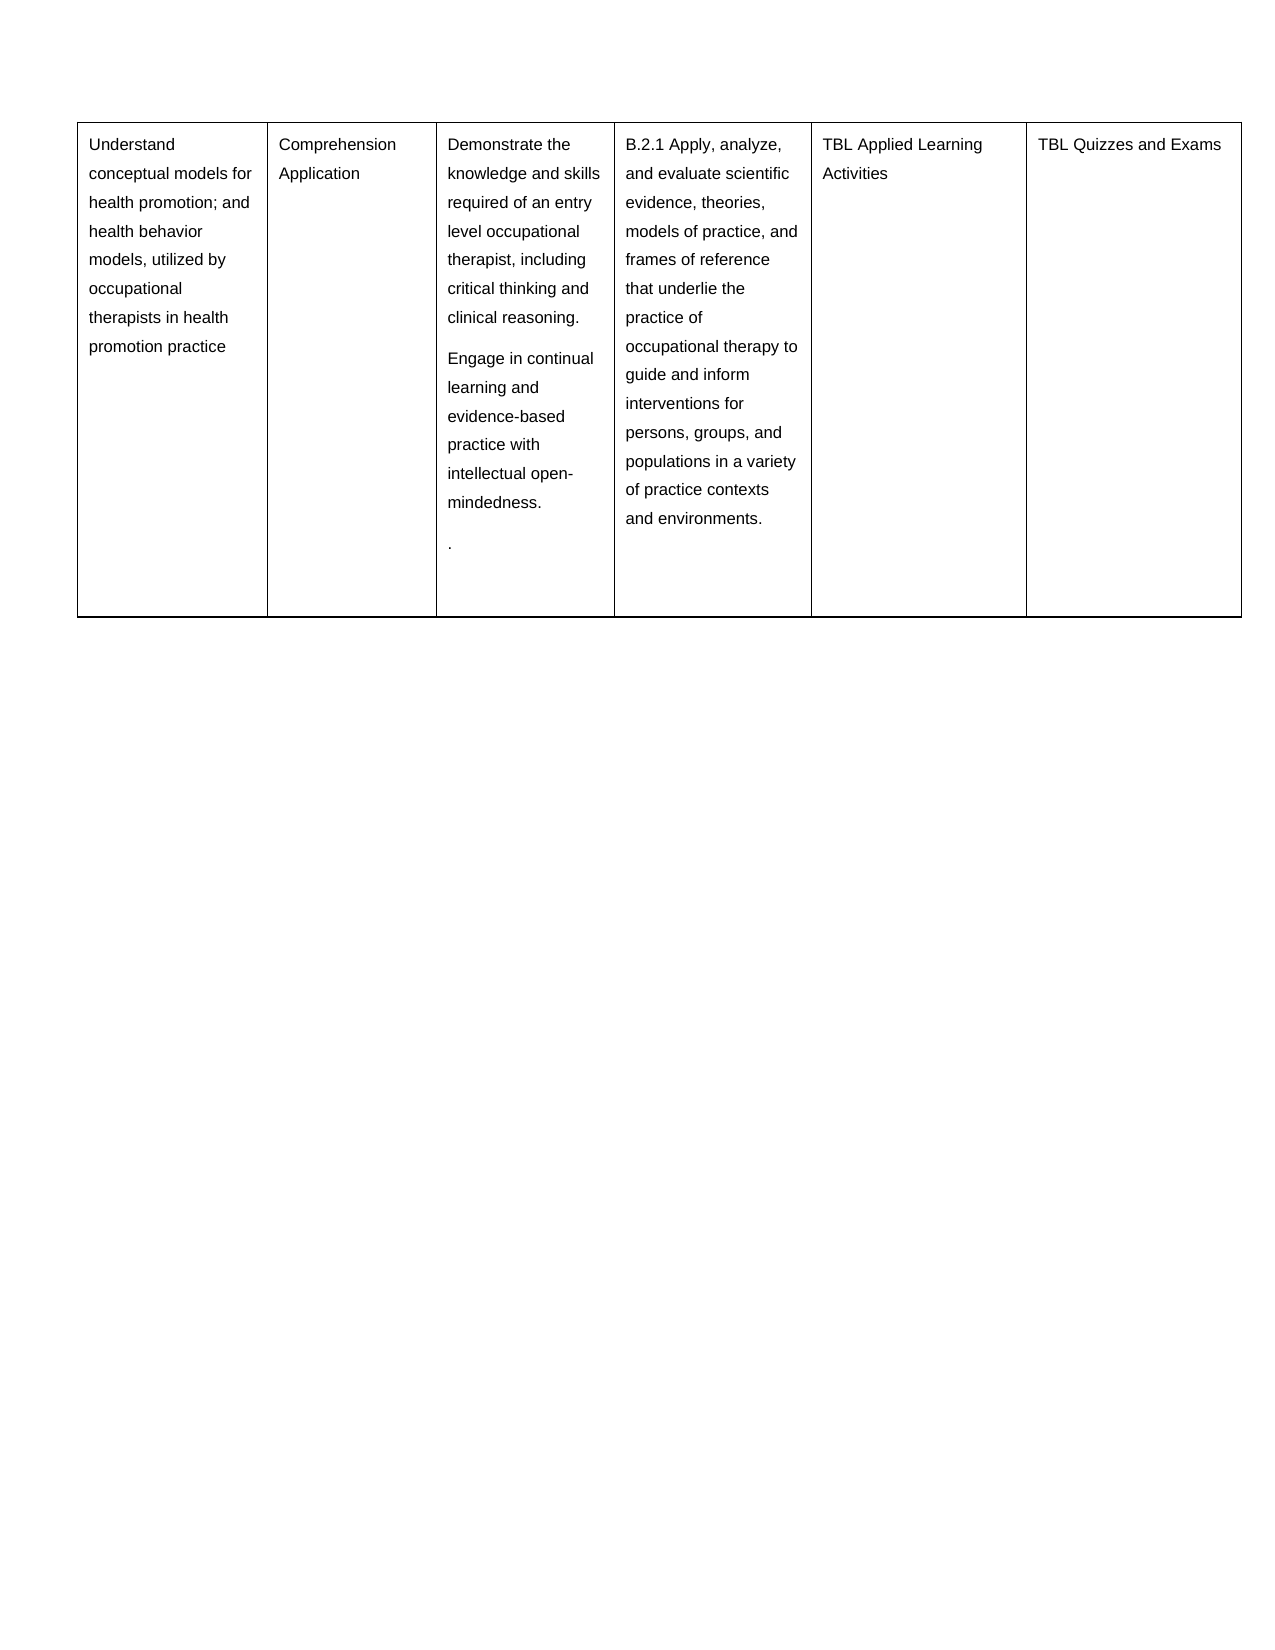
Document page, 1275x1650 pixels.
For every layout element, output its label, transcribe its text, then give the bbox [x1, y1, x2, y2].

table_cell Demonstrate the knowledge and skills required of an entry level occupational therapist, including critical thinking and clinical reasoning. Engage in continual learning and evidence-based practice with intellectual open-mindedness. . [437, 123, 614, 616]
table_cell Understand conceptual models for health promotion; and health behavior models, utilized by occupational therapists in health promotion practice [78, 123, 267, 616]
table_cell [812, 123, 1026, 616]
table_cell B.2.1 Apply, analyze, and evaluate scientific evidence, theories, models of practice, and frames of reference that underlie the practice of occupational therapy to guide and inform interventions for persons, groups, and populations in a variety of practice contexts and environments. [615, 123, 811, 616]
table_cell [268, 123, 436, 616]
table_cell TBL Quizzes and Exams [1027, 123, 1241, 616]
